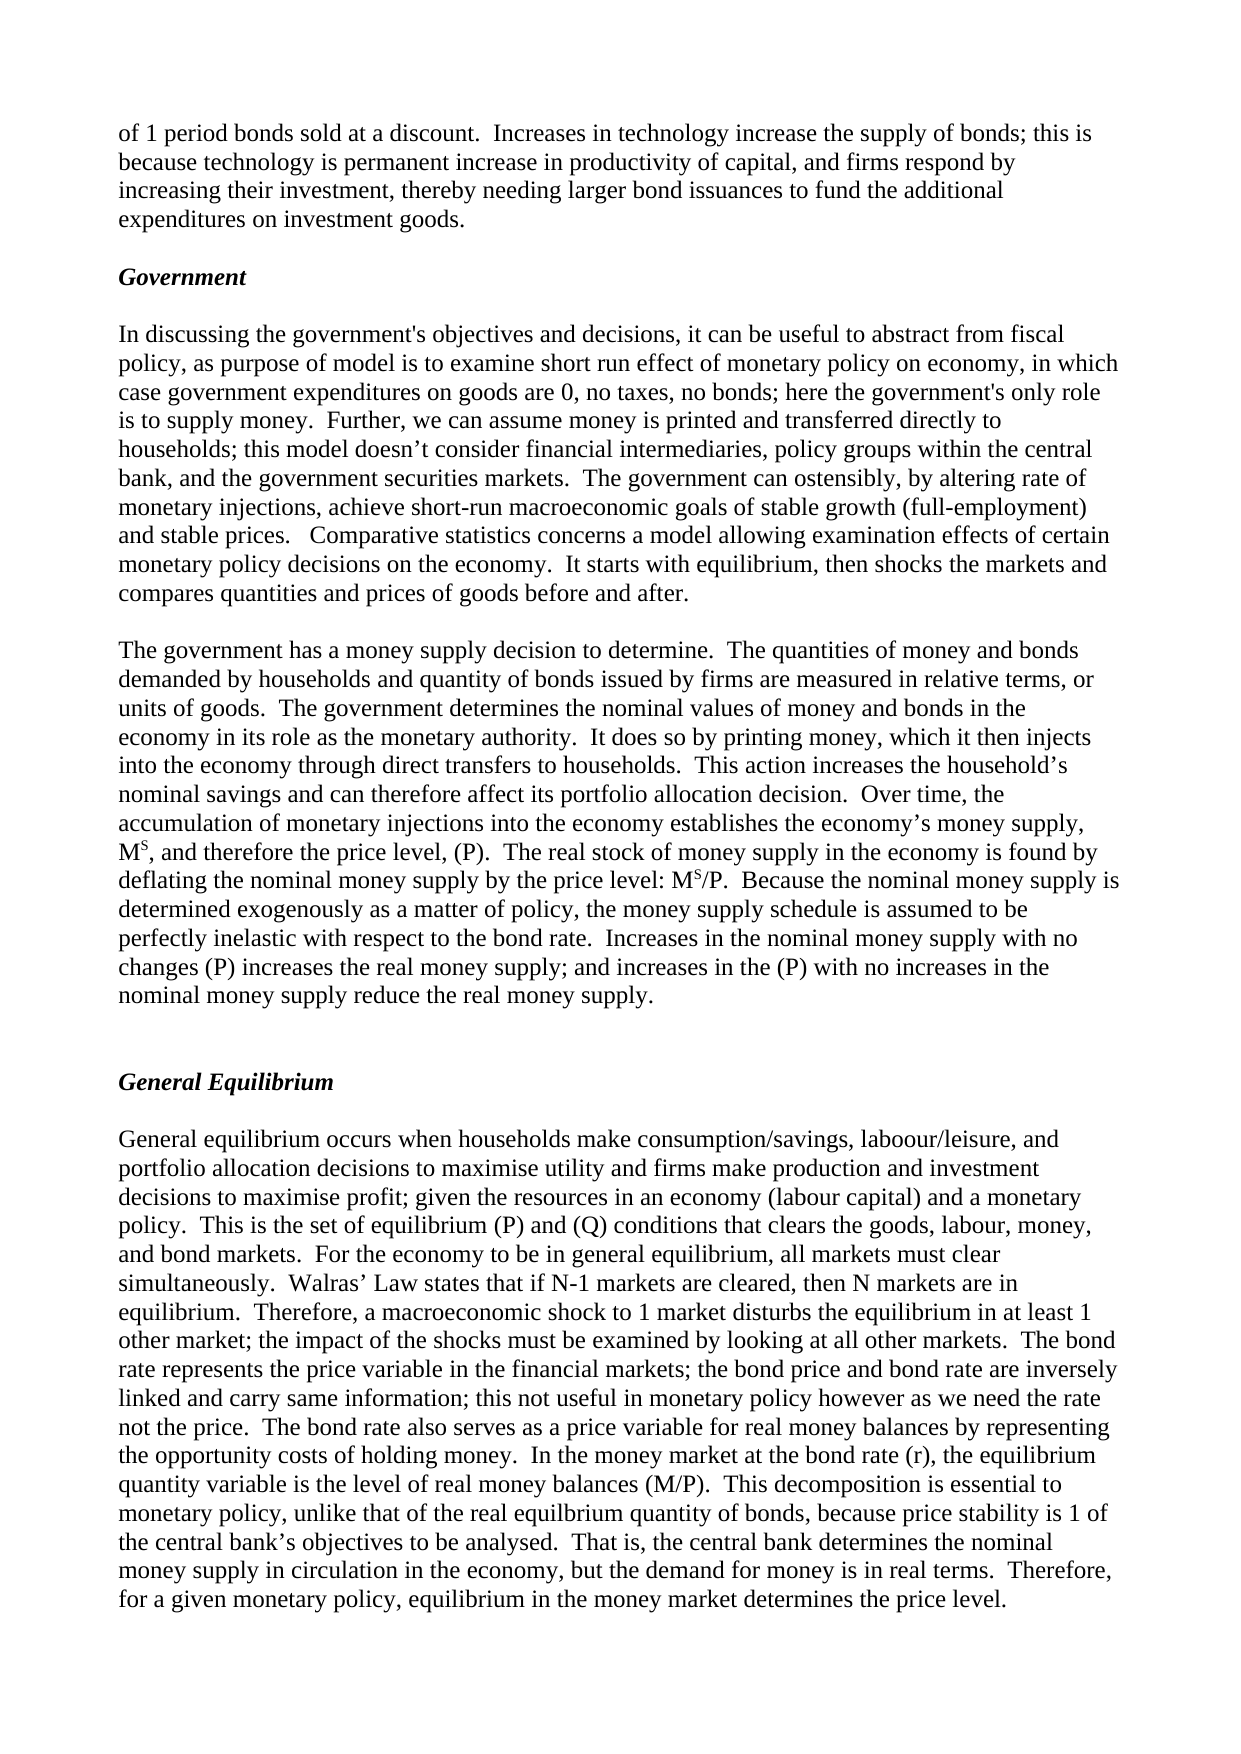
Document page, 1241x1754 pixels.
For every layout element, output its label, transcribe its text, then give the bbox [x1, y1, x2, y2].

text The government has a money supply decision to determine. The quantities of money and bonds demanded by households and quantity of bonds issued by firms are measured in relative terms, or units of goods. The government determines the nominal values of money and bonds in the economy in its role as the monetary authority. It does so by printing money, which it then injects into the economy through direct transfers to households. This action increases the household’s nominal savings and can therefore affect its portfolio allocation decision. Over time, the accumulation of monetary injections into the economy establishes the economy’s money supply, MS, and therefore the price level, (P). The real stock of money supply in the economy is found by deflating the nominal money supply by the price level: MS/P. Because the nominal money supply is determined exogenously as a matter of policy, the money supply schedule is assumed to be perfectly inelastic with respect to the bond rate. Increases in the nominal money supply with no changes (P) increases the real money supply; and increases in the (P) with no increases in the nominal money supply reduce the real money supply. [118, 636, 1122, 1009]
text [118, 118, 1122, 233]
text In discussing the government's objectives and decisions, it can be useful to abstract from fiscal policy, as purpose of model is to examine short run effect of monetary policy on economy, in which case government expenditures on goods are 0, no taxes, no bonds; here the government's only role is to supply money. Further, we can assume money is printed and transferred directly to households; this model doesn’t consider financial intermediaries, policy groups within the central bank, and the government securities markets. The government can ostensibly, by altering rate of monetary injections, achieve short-run macroeconomic goals of stable growth (full-employment) and stable prices. Comparative statistics concerns a model allowing examination effects of certain monetary policy decisions on the economy. It starts with equilibrium, then shocks the markets and compares quantities and prices of goods before and after. [118, 319, 1122, 607]
text Government [118, 262, 1122, 291]
text General equilibrium occurs when households make consumption/savings, laboour/leisure, and portfolio allocation decisions to maximise utility and firms make production and investment decisions to maximise profit; given the resources in an economy (labour capital) and a monetary policy. This is the set of equilibrium (P) and (Q) conditions that clears the goods, labour, money, and bond markets. For the economy to be in general equilibrium, all markets must clear simultaneously. Walras’ Law states that if N-1 markets are cleared, then N markets are in equilibrium. Therefore, a macroeconomic shock to 1 market disturbs the equilibrium in at least 1 other market; the impact of the shocks must be examined by looking at all other markets. The bond rate represents the price variable in the financial markets; the bond price and bond rate are inversely linked and carry same information; this not useful in monetary policy however as we need the rate not the price. The bond rate also serves as a price variable for real money balances by representing the opportunity costs of holding money. In the money market at the bond rate (r), the equilibrium quantity variable is the level of real money balances (M/P). This decomposition is essential to monetary policy, unlike that of the real equilbrium quantity of bonds, because price stability is 1 of the central bank’s objectives to be analysed. That is, the central bank determines the nominal money supply in circulation in the economy, but the demand for money is in real terms. Therefore, for a given monetary policy, equilibrium in the money market determines the price level. [118, 1124, 1122, 1613]
text General Equilibrium [118, 1067, 1122, 1096]
